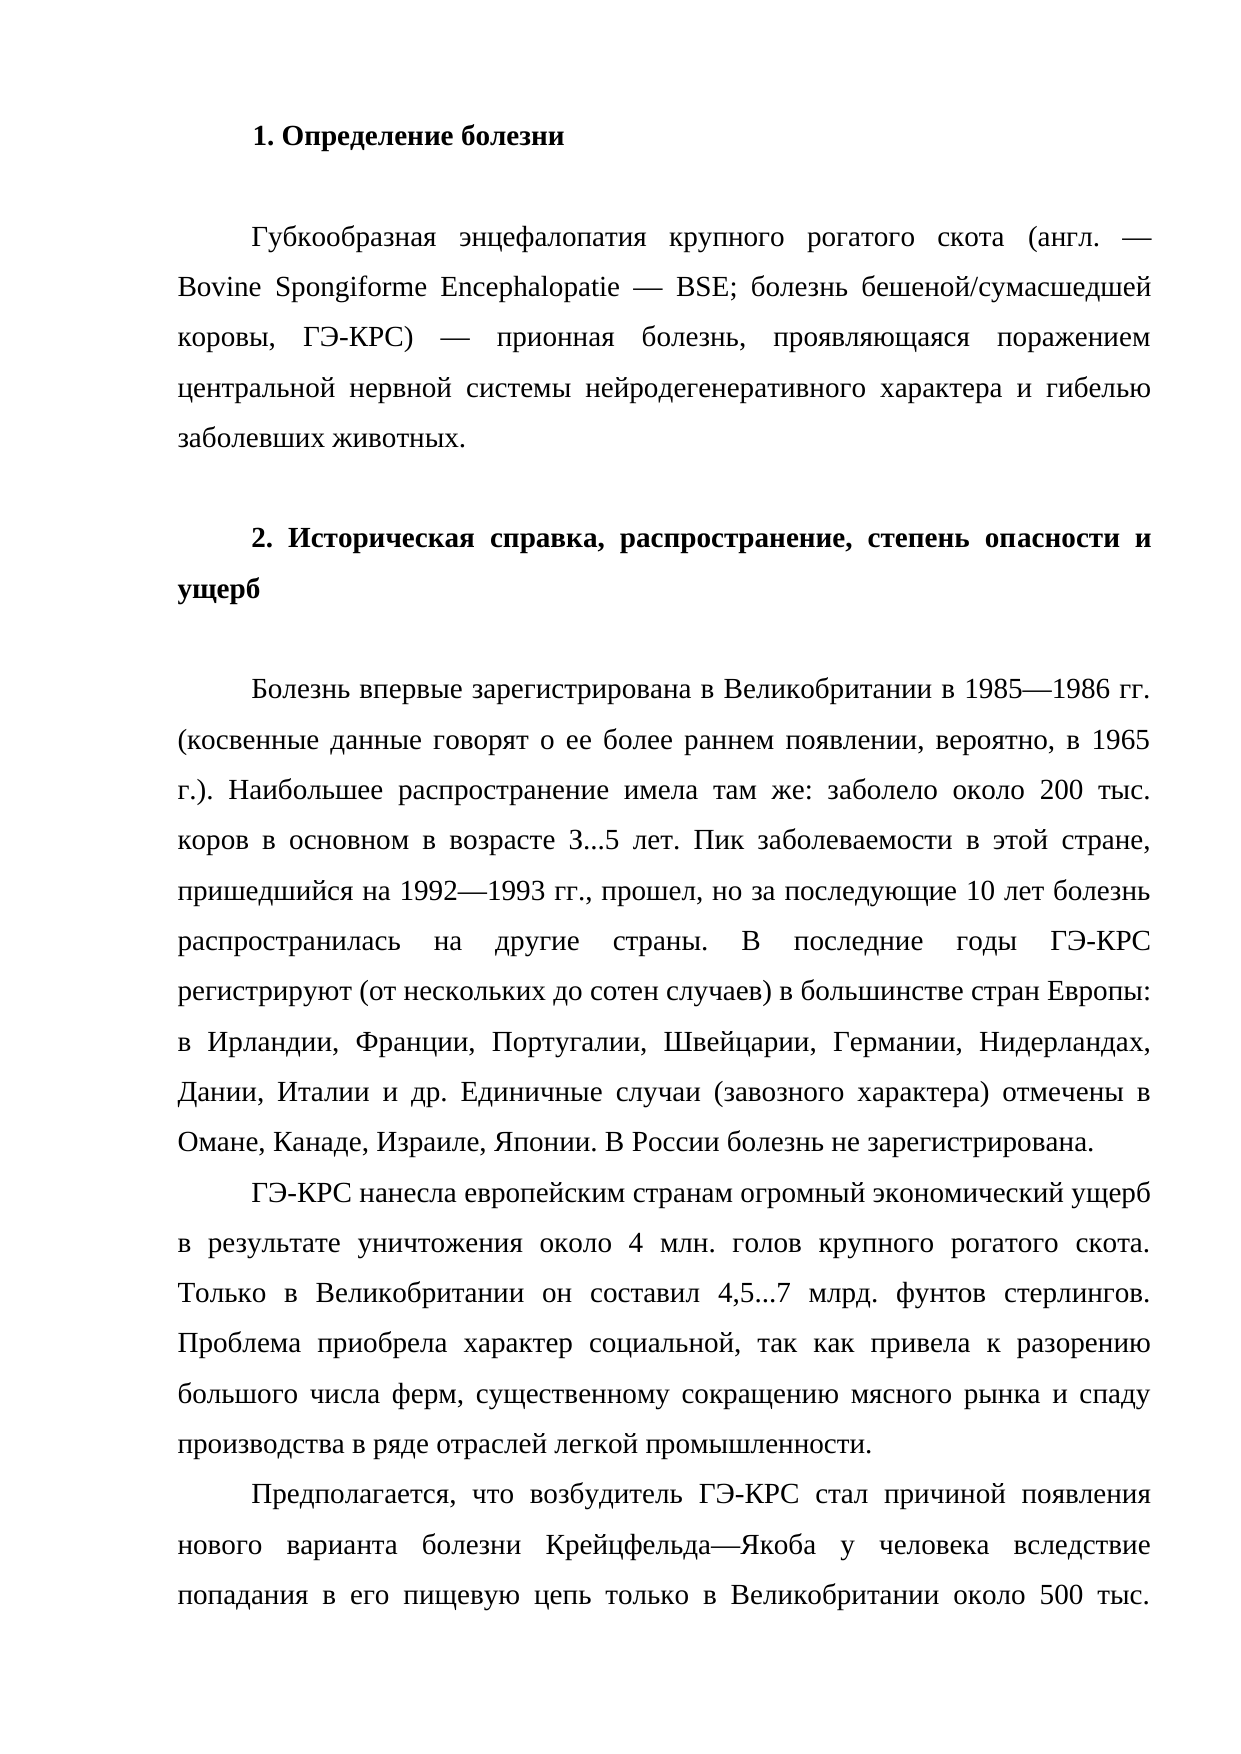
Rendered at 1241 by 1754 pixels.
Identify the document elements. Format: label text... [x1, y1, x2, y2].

text Губкообразная энцефалопатия крупного рогатого скота (англ. — Bovine Spongiforme Encephalopatie — BSE; болезнь бешеной/сумасшедшей коровы, ГЭ-КРС) — прионная болезнь, проявляющаяся поражением центральной нервной системы нейродегенеративного характера и гибелью заболевших животных. [177, 219, 1152, 453]
text 2. Историческая справка, распространение, степень опасности и ущерб [177, 521, 1152, 604]
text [177, 1477, 1152, 1611]
text ГЭ-КРС нанесла европейским странам огромный экономический ущерб в результате уничтожения около 4 млн. голов крупного рогатого скота. Только в Великобритании он составил 4,5...7 млрд. фунтов стерлингов. Проблема приобрела характер социальной, так как привела к разорению большого числа ферм, существенному сокращению мясного рынка и спаду производства в ряде отраслей легкой промышленности. [177, 1175, 1152, 1460]
text Болезнь впервые зарегистрирована в Великобритании в 1985—1986 гг. (косвенные данные говорят о ее более раннем появлении, вероятно, в .). Наибольшее распространение имела там же: заболело около 200 тыс. коров в основном в возрасте З...5 лет. Пик заболеваемости в этой стране, пришедшийся на 1992—1993 гг., прошел, но за последующие 10 лет болезнь распространилась на другие страны. В последние годы ГЭ-КРС регистрируют (от нескольких до сотен случаев) в большинстве стран Европы: в Ирландии, Франции, Португалии, Швейцарии, Германии, Нидерландах, Дании, Италии и др. Единичные случаи (завозного характера) отмечены в Омане, Канаде, Израиле, Японии. В России болезнь не зарегистрирована. [177, 672, 1152, 1158]
text 1. Определение болезни [177, 118, 1152, 152]
